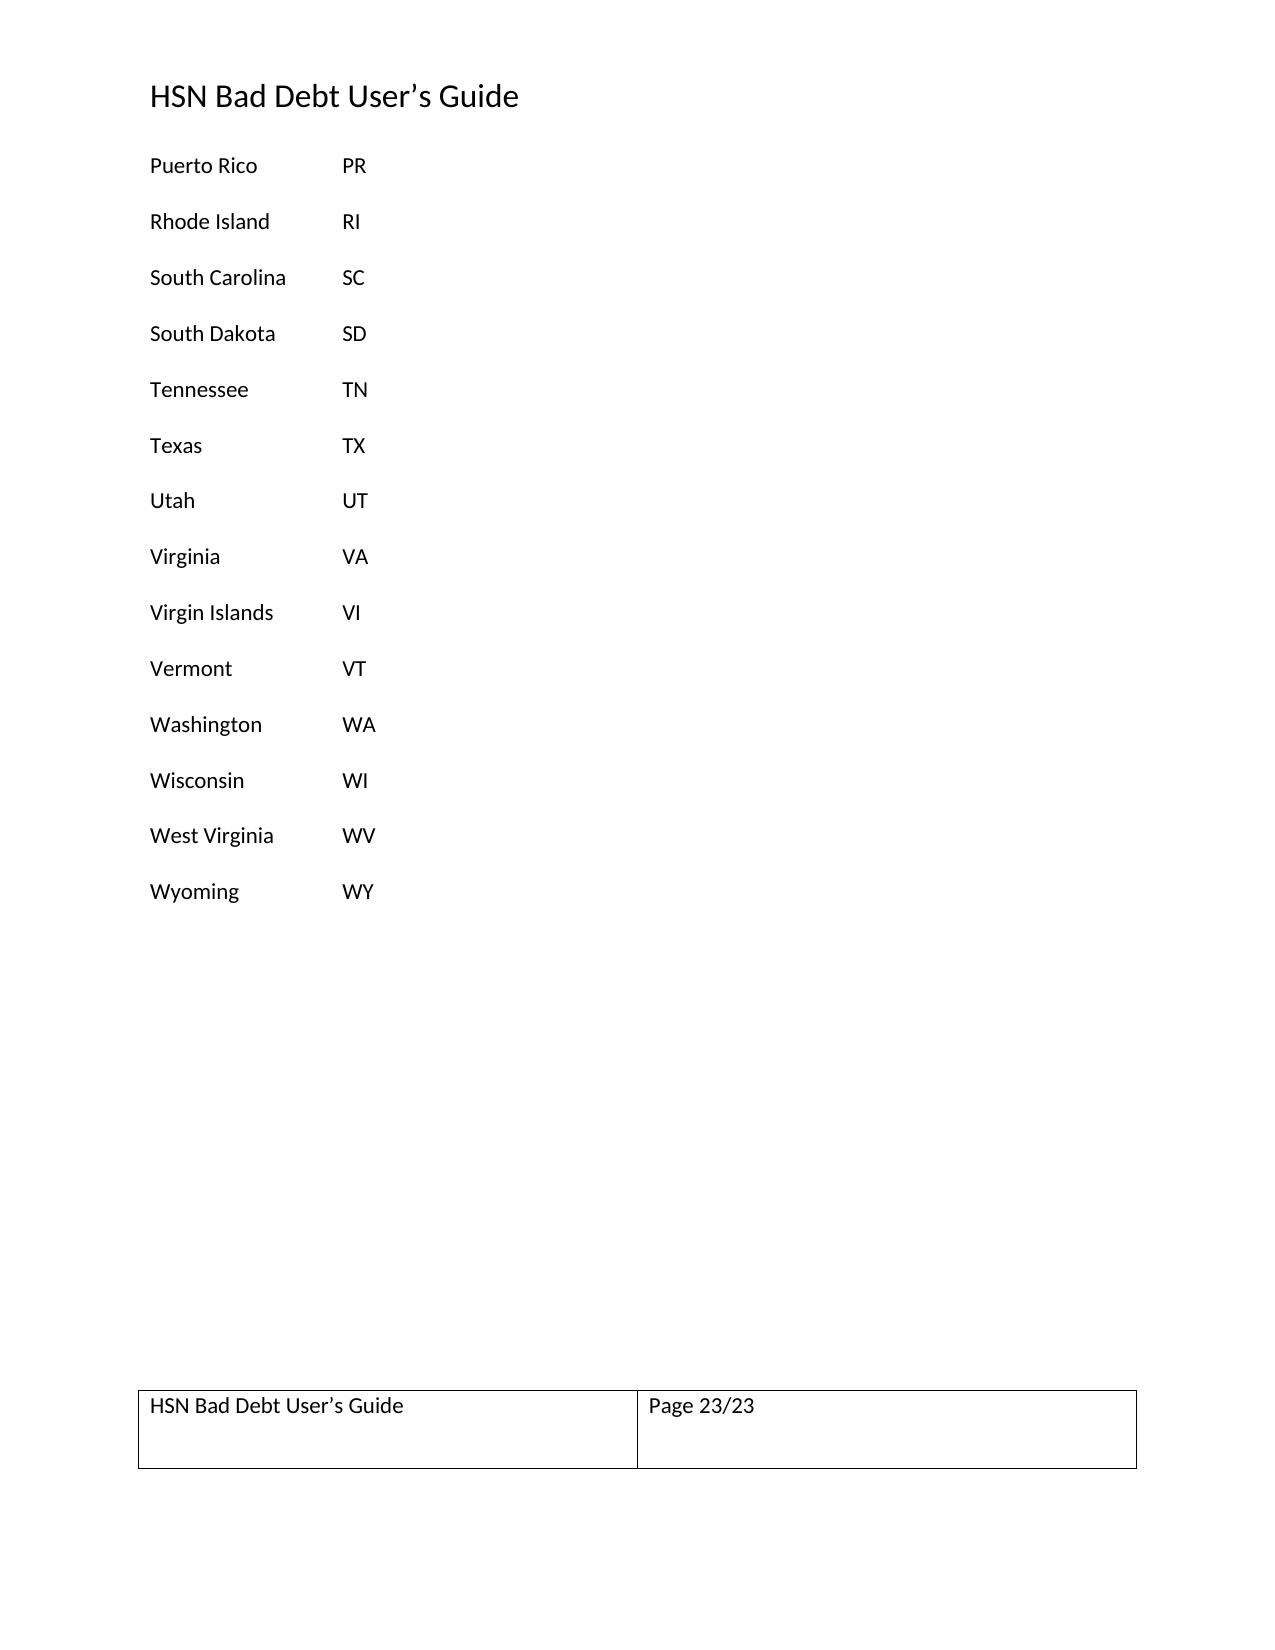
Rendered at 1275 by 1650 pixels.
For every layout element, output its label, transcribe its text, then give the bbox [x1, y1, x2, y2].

table_cell Wyoming [149, 876, 341, 932]
table_cell Utah [149, 485, 341, 541]
table_cell UT [341, 485, 395, 541]
table_cell West Virginia [149, 820, 341, 876]
table_cell VI [341, 597, 395, 652]
table_cell Texas [149, 429, 341, 485]
table_cell Washington [149, 708, 341, 764]
table_cell SC [341, 262, 395, 317]
table_cell South Dakota [149, 318, 341, 373]
table_cell South Carolina [149, 262, 341, 317]
table_cell Puerto Rico [149, 150, 341, 206]
table_cell Virginia [149, 541, 341, 597]
table_cell Rhode Island [149, 206, 341, 262]
table_cell PR [341, 150, 395, 206]
table_cell Wisconsin [149, 764, 341, 820]
table_cell WY [341, 876, 395, 932]
table_cell WV [341, 820, 395, 876]
table_cell TN [341, 373, 395, 429]
table_cell TX [341, 429, 395, 485]
table_cell VA [341, 541, 395, 597]
table_cell Vermont [149, 653, 341, 708]
table_cell WA [341, 708, 395, 764]
table_cell SD [341, 318, 395, 373]
table_cell WI [341, 764, 395, 820]
table_cell VT [341, 653, 395, 708]
table_cell Tennessee [149, 373, 341, 429]
table_cell Virgin Islands [149, 597, 341, 652]
table_cell RI [341, 206, 395, 262]
